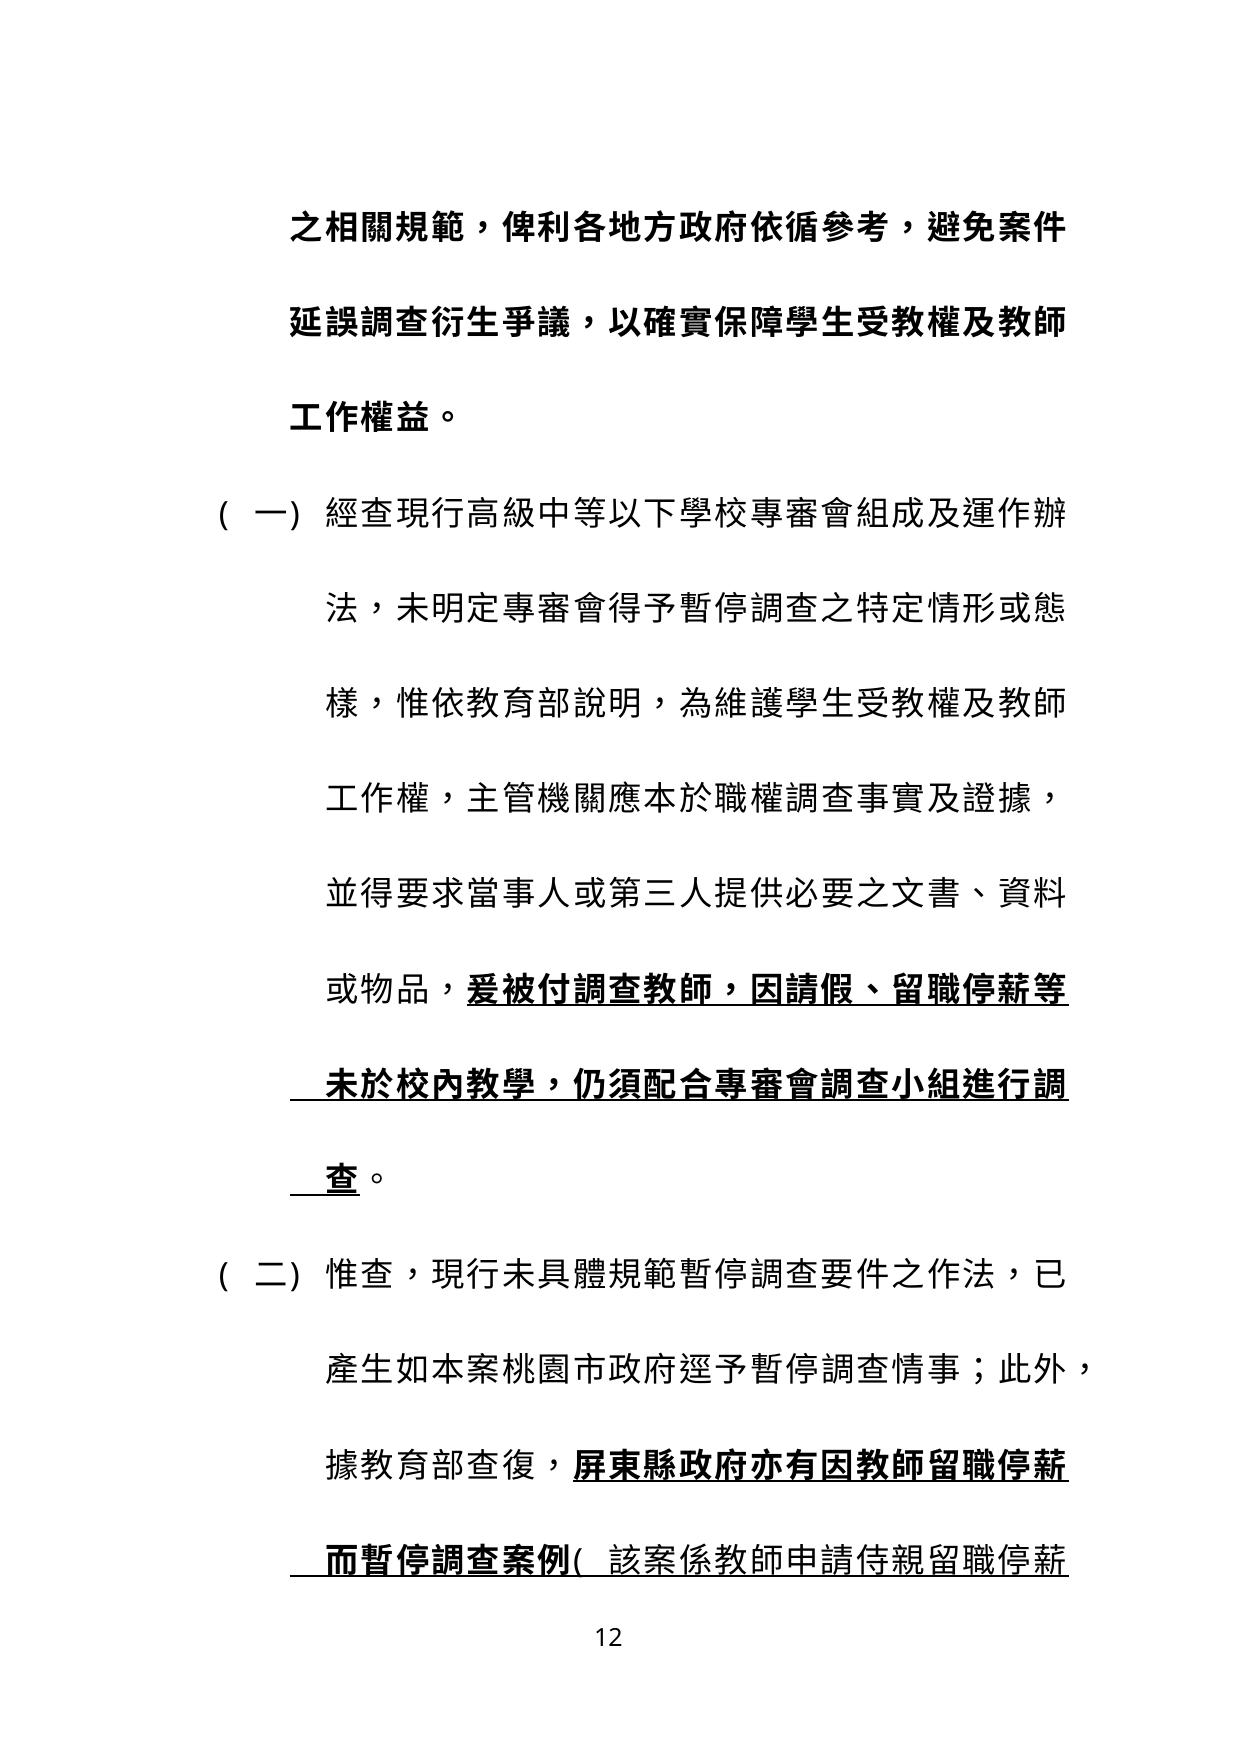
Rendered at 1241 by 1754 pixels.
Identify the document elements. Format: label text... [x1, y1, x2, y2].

subtitle 經查現行高級中等以下學校專審會組成及運作辦法，未明定專審會得予暫停調查之特定情形或態樣，惟依教育部說明，為維護學生受教權及教師工作權，主管機關應本於職權調查事實及證據，並得要求當事人或第三人提供必要之文書、資料或物品，爰被付調查教師，因請假、留職停薪等未於校內教學，仍須配合專審會調查小組進行調查。 [219, 463, 1069, 1224]
